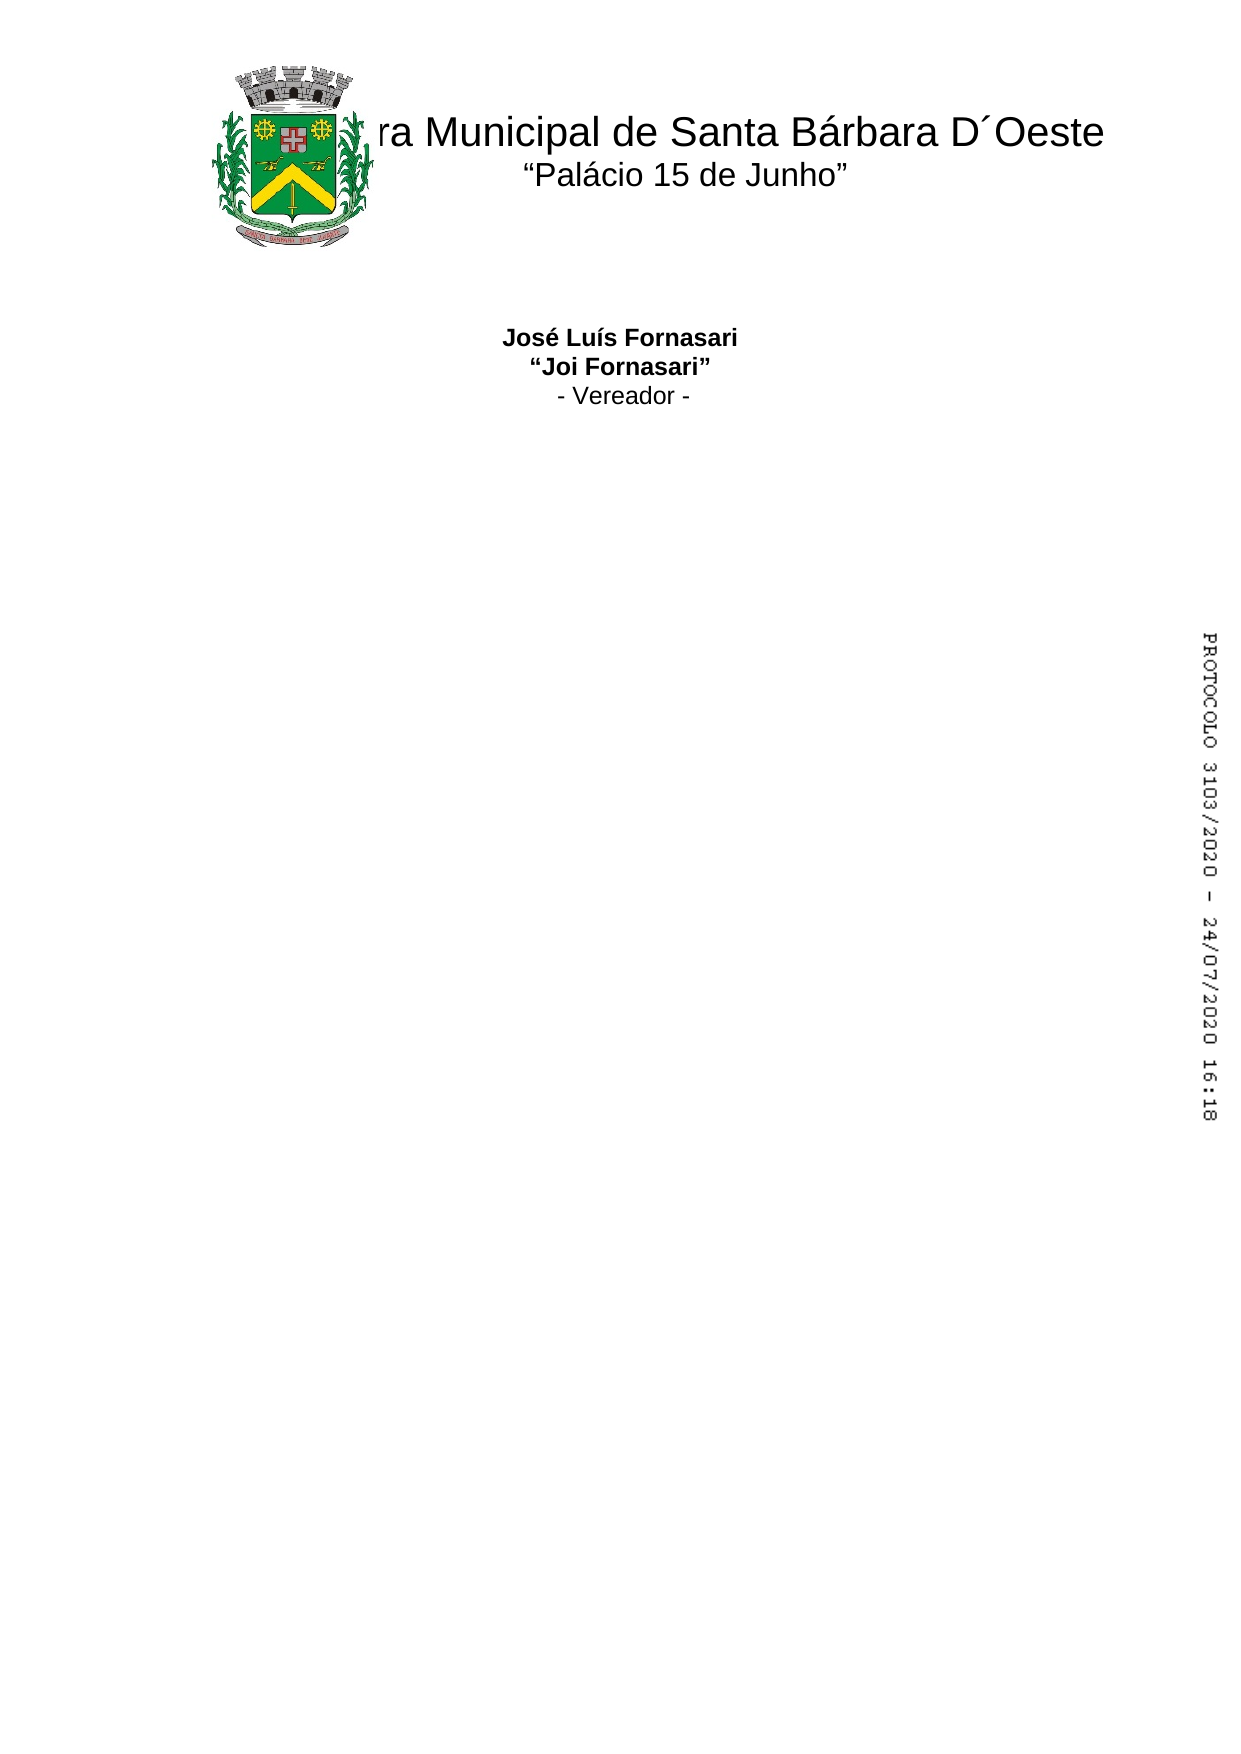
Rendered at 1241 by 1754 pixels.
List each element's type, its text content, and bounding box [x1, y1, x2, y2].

text - Vereador - [177, 381, 1063, 409]
text “Joi Fornasari” [177, 352, 1063, 381]
picture [1177, 629, 1241, 1125]
picture [211, 66, 381, 254]
text José Luís Fornasari [177, 323, 1063, 352]
